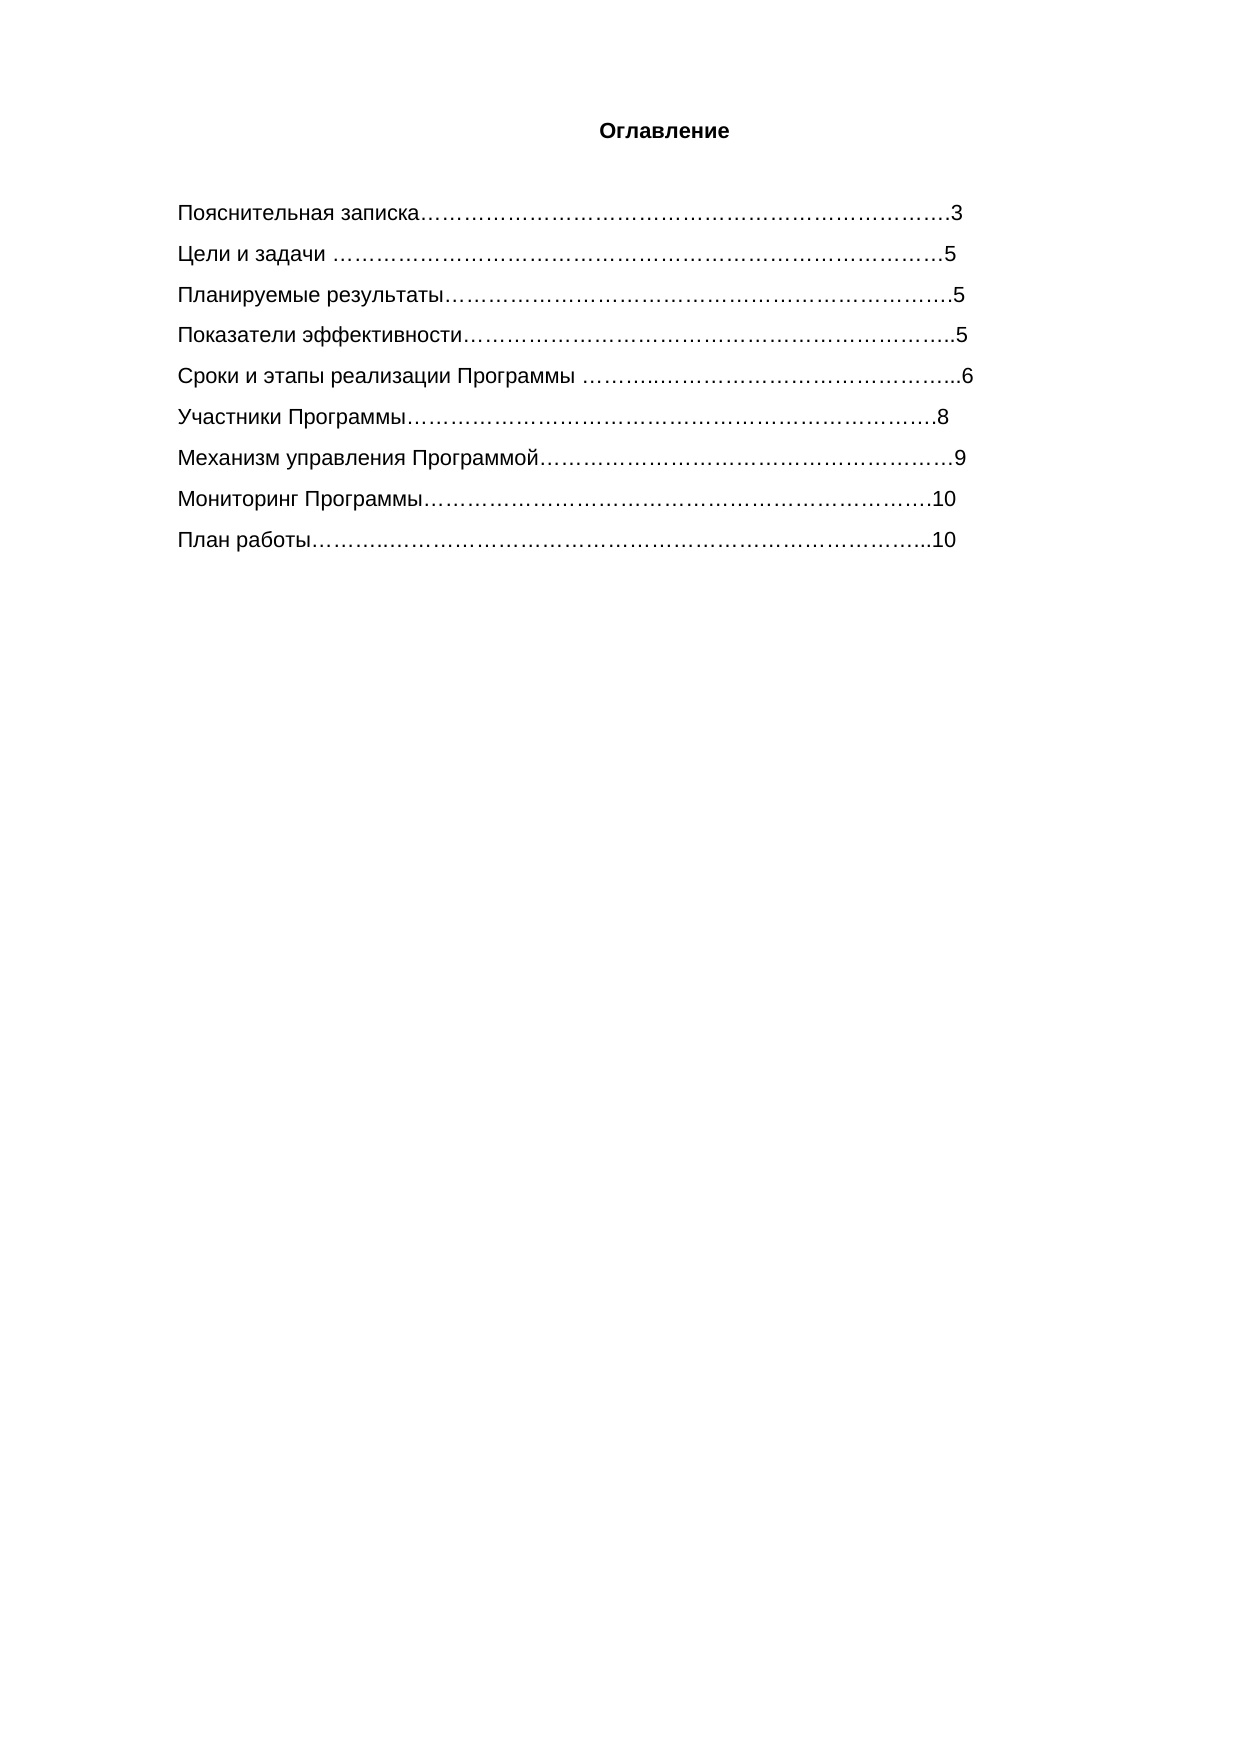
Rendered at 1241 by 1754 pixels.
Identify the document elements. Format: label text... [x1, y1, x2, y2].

text Участники Программы……………………………………………………………….8 [177, 404, 1152, 429]
text Мониторинг Программы…………………………………………………………….10 [177, 486, 1152, 511]
text Механизм управления Программой…………………………………………………9 [177, 445, 1152, 470]
text Цели и задачи …………………………………………………………………………5 [177, 241, 1152, 266]
text Пояснительная записка……………………………………………………………….3 [177, 200, 1152, 225]
text План работы………..………………………………………………………………...10 [177, 526, 1152, 552]
text Показатели эффективности…………………………………………………………..5 [177, 322, 1152, 347]
text Планируемые результаты…………………………………………………………….5 [177, 281, 1152, 307]
text Оглавление [177, 118, 1152, 143]
text Сроки и этапы реализации Программы ………..…………………………………...6 [177, 363, 1152, 388]
